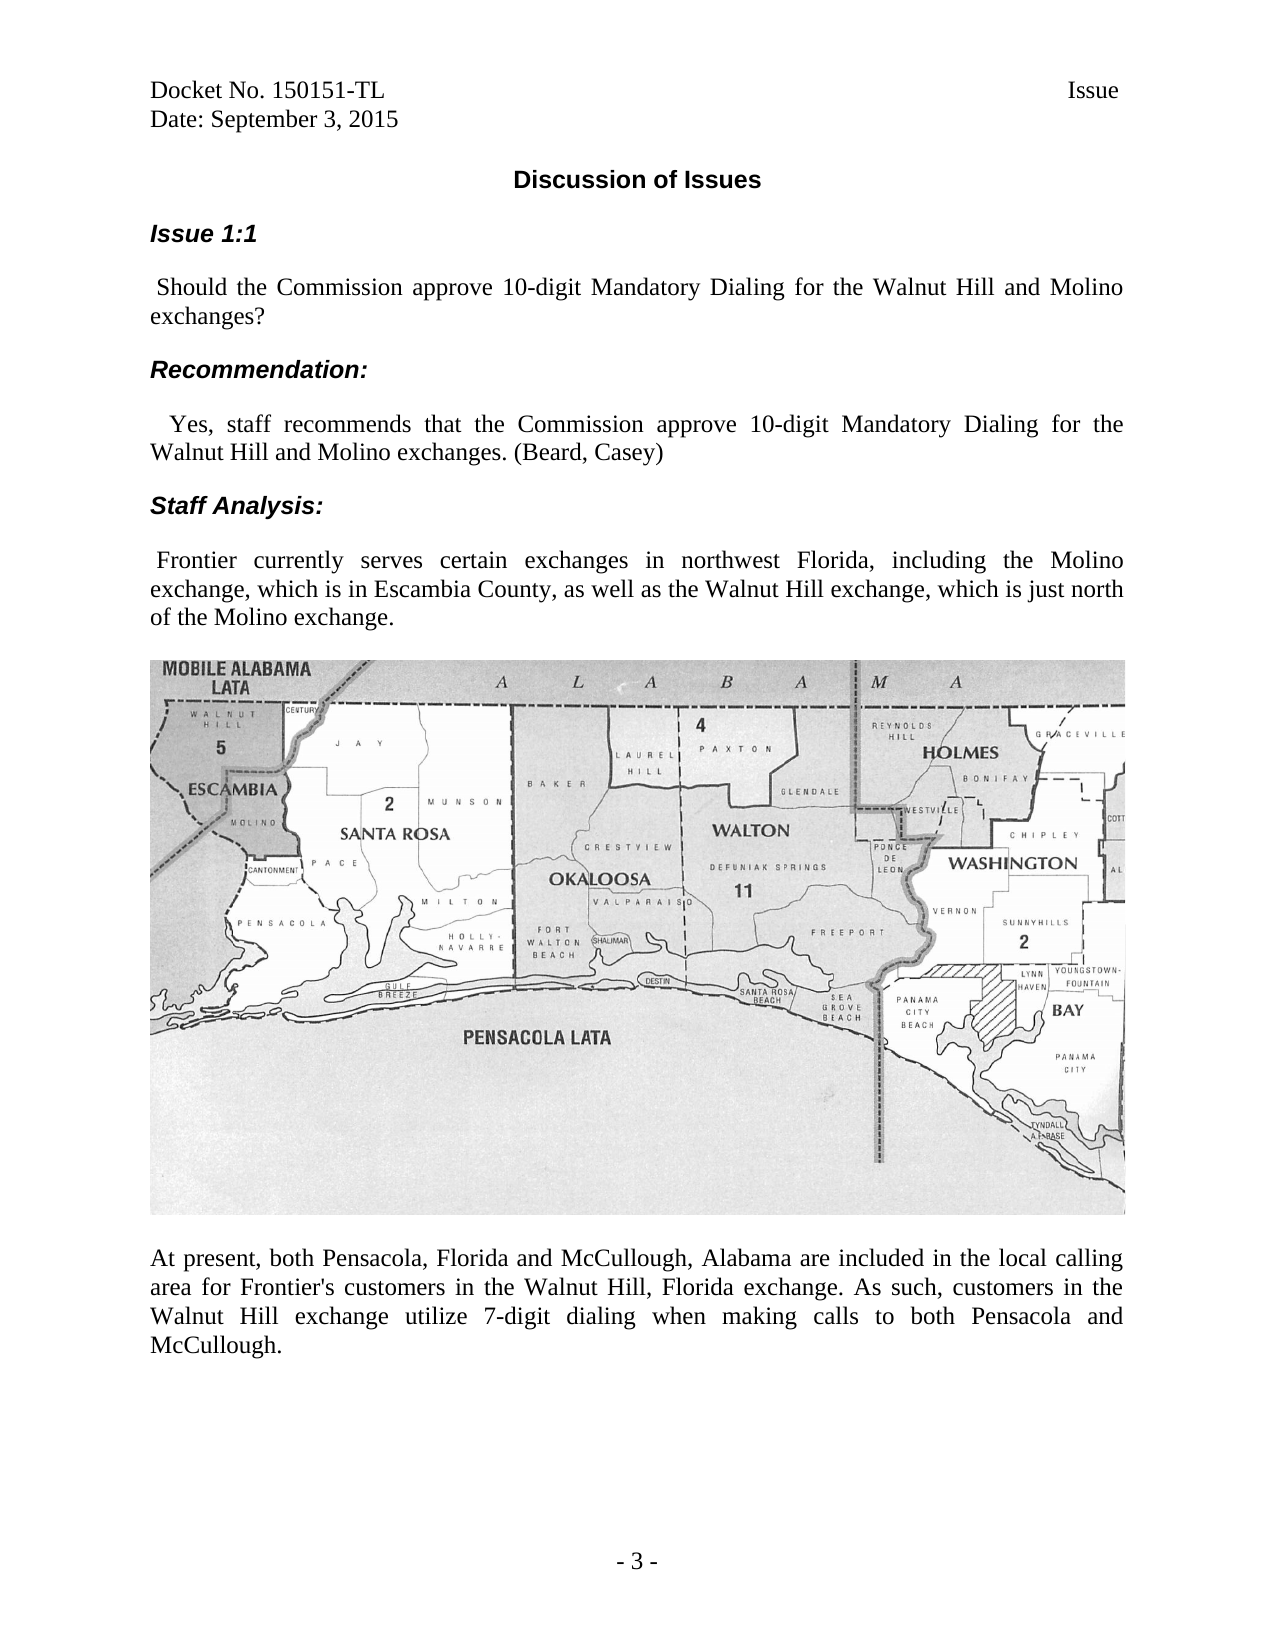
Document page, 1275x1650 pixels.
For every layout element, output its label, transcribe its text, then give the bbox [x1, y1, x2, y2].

subtitle Discussion of Issues [150, 165, 1125, 194]
text At present, both Pensacola, Florida and McCullough, Alabama are included in the local calling area for Frontier's customers in the Walnut Hill, Florida exchange. As such, customers in the Walnut Hill exchange utilize 7-digit dialing when making calls to both Pensacola and McCullough. [150, 1243, 1125, 1358]
subtitle Staff Analysis: [150, 491, 1125, 520]
text Frontier currently serves certain exchanges in northwest Florida, including the Molino exchange, which is in Escambia County, as well as the Walnut Hill exchange, which is just north of the Molino exchange. [150, 545, 1125, 631]
text Yes, staff recommends that the Commission approve 10-digit Mandatory Dialing for the Walnut Hill and Molino exchanges. (Beard, Casey) [150, 409, 1125, 466]
subtitle Recommendation: [150, 355, 1125, 384]
subtitle Issue 1: [150, 219, 1125, 247]
text Should the Commission approve 10-digit Mandatory Dialing for the Walnut Hill and Molino exchanges? [150, 272, 1125, 330]
